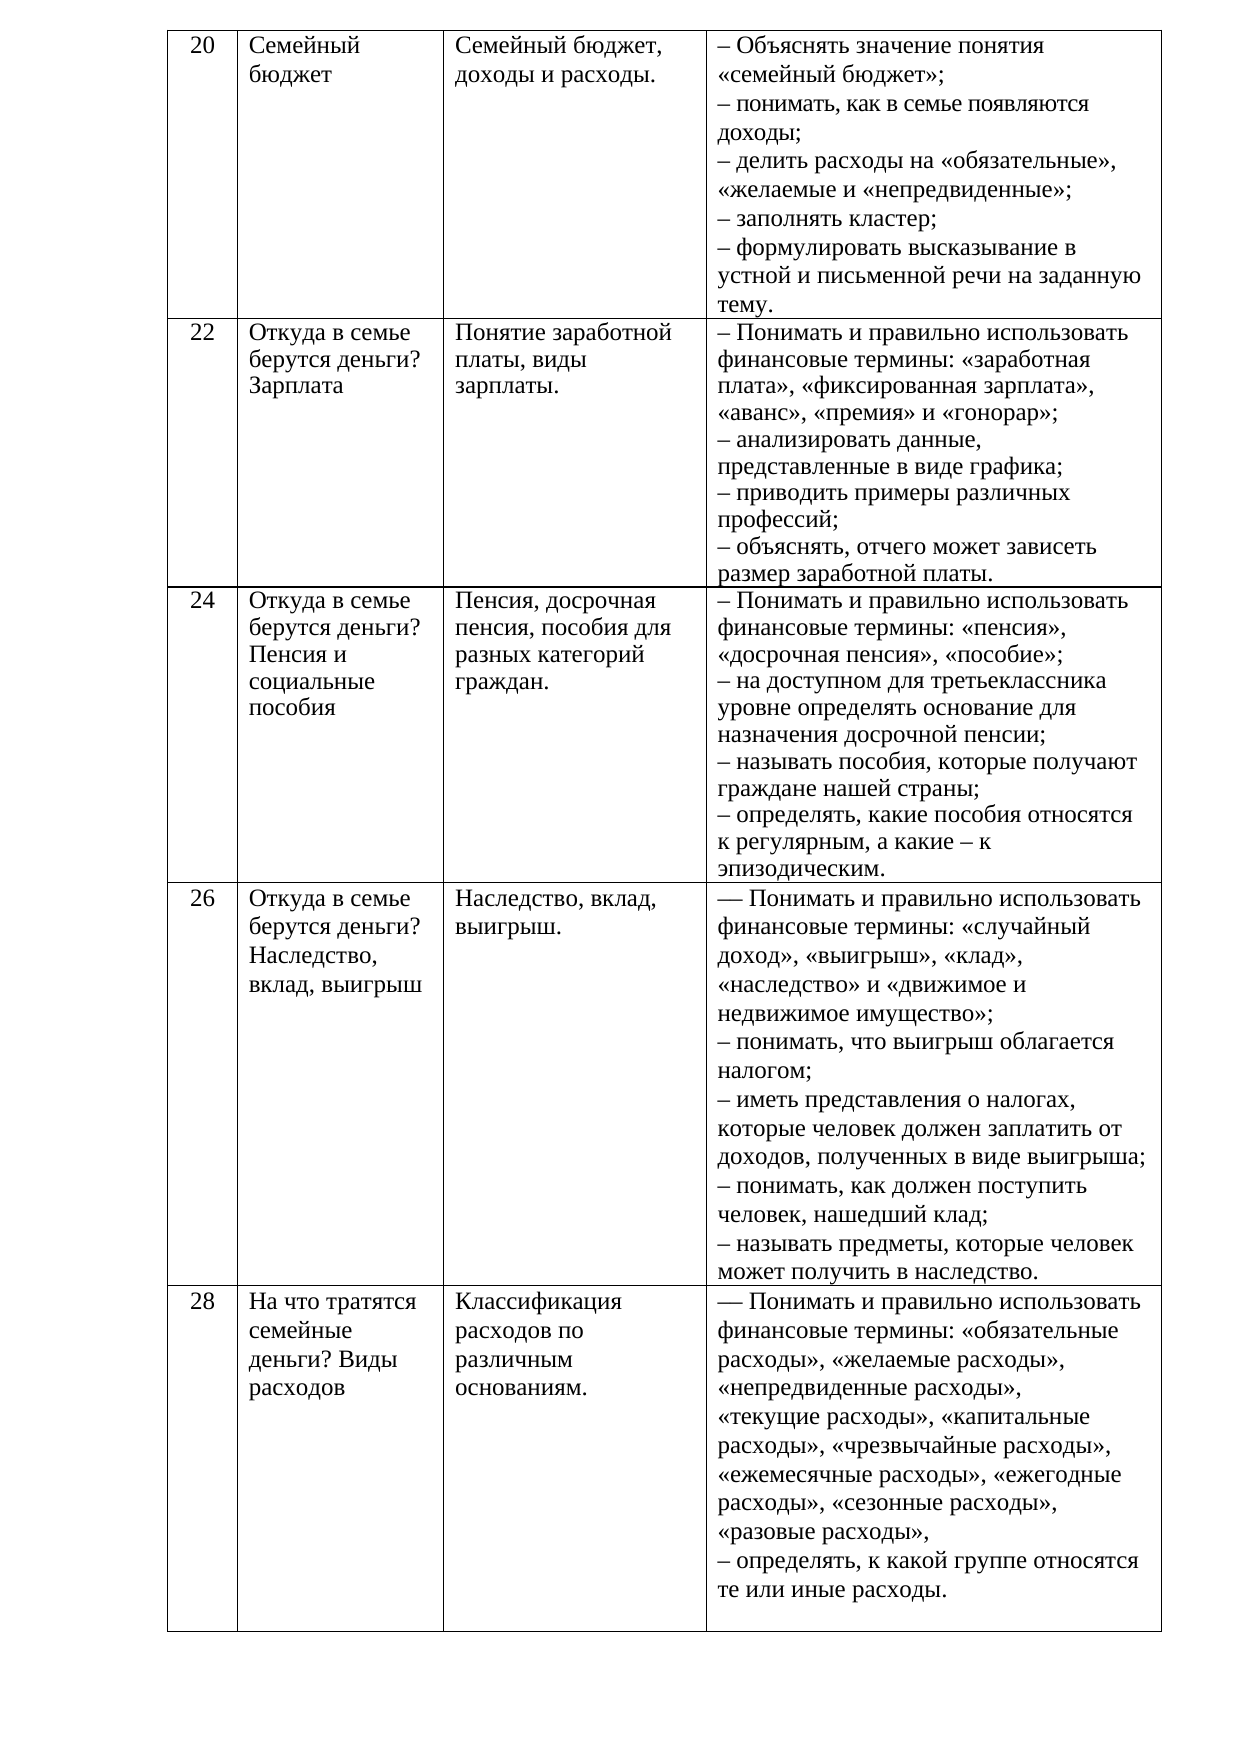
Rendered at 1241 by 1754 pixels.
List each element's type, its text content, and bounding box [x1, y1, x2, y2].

table_cell 22 [168, 319, 237, 586]
table_cell Семейный бюджет, доходы и расходы. [444, 31, 706, 318]
table_cell Классификация расходов по различным основаниям. [444, 1286, 706, 1631]
table_cell Откуда в семье берутся деньги? Пенсия и социальные пособия [238, 588, 443, 882]
table_cell 28 [168, 1286, 237, 1631]
table_cell 24 [168, 588, 237, 882]
table_cell 26 [168, 883, 237, 1285]
table_cell Откуда в семье берутся деньги? Зарплата [238, 319, 443, 586]
table_cell Пенсия, досрочная пенсия, пособия для разных категорий граждан. [444, 588, 706, 882]
table_cell Откуда в семье берутся деньги? Наследство, вклад, выигрыш [238, 883, 443, 1285]
table_cell – Понимать и правильно использовать финансовые термины: «заработная плата», «фиксированная зарплата», «аванс», «премия» и «гонорар»; – анализировать данные, представленные в виде графика; – приводить примеры различных профессий; – объяснять, отчего может зависеть размер заработной платы. [707, 319, 1161, 586]
table_cell Наследство, вклад, выигрыш. [444, 883, 706, 1285]
table_cell Понятие заработной платы, виды зарплаты. [444, 319, 706, 586]
table_cell 20 [168, 31, 237, 318]
table_cell – Объяснять значение понятия «семейный бюджет»; – понимать, как в семье появляются доходы; – делить расходы на «обязательные», «желаемые и «непредвиденные»; – заполнять кластер; – формулировать высказывание в устной и письменной речи на заданную тему. [707, 31, 1161, 318]
table_cell Семейный бюджет [238, 31, 443, 318]
table_cell –– Понимать и правильно использовать финансовые термины: «случайный доход», «выигрыш», «клад», «наследство» и «движимое и недвижимое имущество»; – понимать, что выигрыш облагается налогом; – иметь представления о налогах, которые человек должен заплатить от доходов, полученных в виде выигрыша; – понимать, как должен поступить человек, нашедший клад; – называть предметы, которые человек может получить в наследство. [707, 883, 1161, 1285]
table_cell – Понимать и правильно использовать финансовые термины: «пенсия», «досрочная пенсия», «пособие»; – на доступном для третьеклассника уровне определять основание для назначения досрочной пенсии; – называть пособия, которые получают граждане нашей страны; – определять, какие пособия относятся к регулярным, а какие – к эпизодическим. [707, 588, 1161, 882]
table_cell –– Понимать и правильно использовать финансовые термины: «обязательные расходы», «желаемые расходы», «непредвиденные расходы», «текущие расходы», «капитальные расходы», «чрезвычайные расходы», «ежемесячные расходы», «ежегодные расходы», «сезонные расходы», «разовые расходы», – определять, к какой группе относятся те или иные расходы. [707, 1286, 1161, 1631]
table_cell На что тратятся семейные деньги? Виды расходов [238, 1286, 443, 1631]
